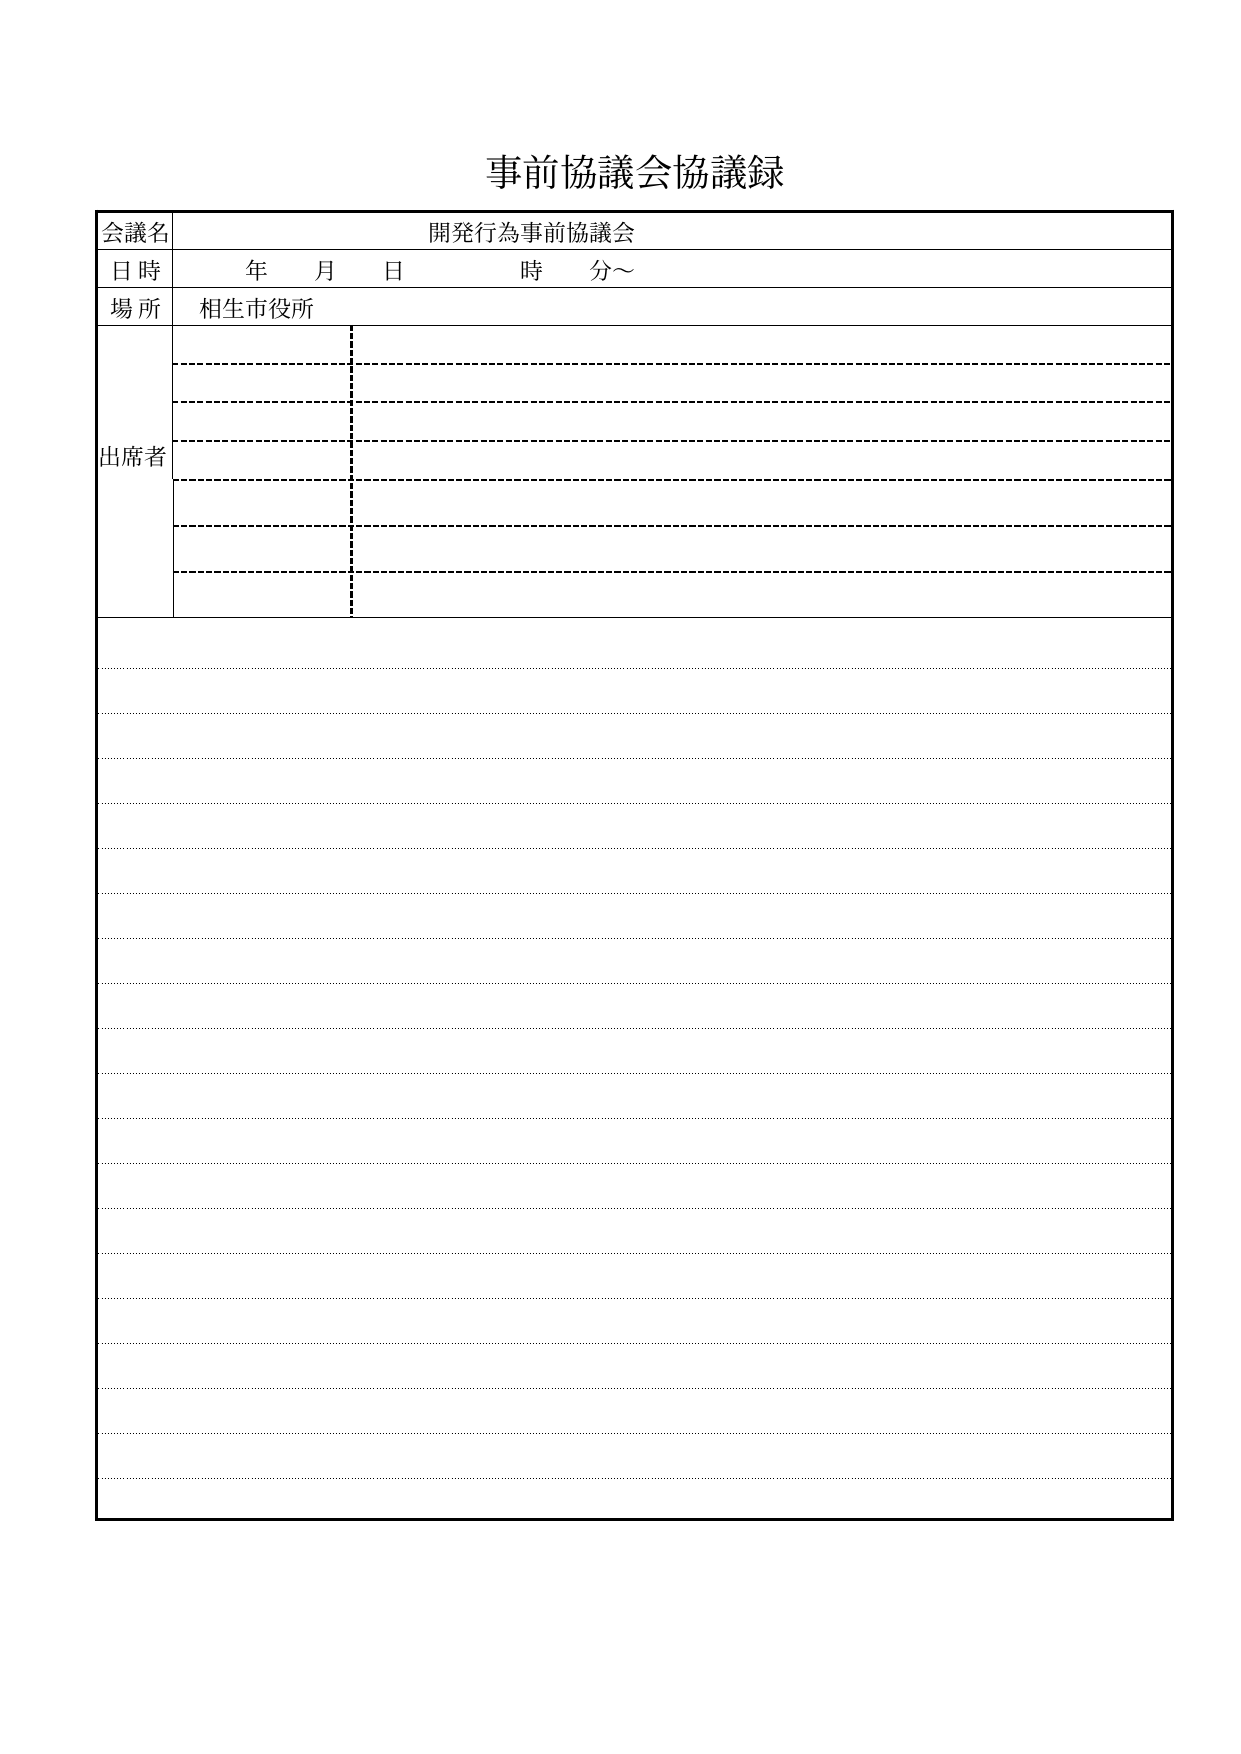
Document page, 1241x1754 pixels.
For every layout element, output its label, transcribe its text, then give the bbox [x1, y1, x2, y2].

table_cell [98, 1253, 1171, 1298]
table_header 開発行為事前協議会 [173, 213, 1171, 249]
table_cell [98, 1028, 1171, 1073]
table_cell [351, 525, 1171, 571]
table_cell [98, 668, 1171, 713]
table_cell [174, 525, 351, 571]
table_cell [98, 479, 173, 617]
table_cell [98, 1433, 1171, 1478]
table_cell [98, 758, 1171, 803]
table_cell [98, 1208, 1171, 1253]
table_cell 出席者 [98, 326, 172, 479]
table_cell 場 所 [98, 288, 172, 325]
table_cell [98, 1478, 1171, 1518]
table_cell [98, 1343, 1171, 1388]
table_cell [98, 1298, 1171, 1343]
table_cell 相生市役所 [173, 288, 1171, 325]
table_cell [98, 1163, 1171, 1208]
table_cell [98, 1388, 1171, 1433]
table_cell [98, 803, 1171, 848]
table_header 会議名 [98, 213, 172, 249]
table_cell [98, 618, 1171, 668]
table_cell [173, 363, 351, 401]
table_cell [173, 440, 351, 479]
table_cell [173, 401, 351, 440]
table_cell [351, 401, 1171, 440]
table_cell 年 月 日 時 分～ [173, 250, 1171, 287]
table_cell [98, 713, 1171, 758]
table_cell [351, 440, 1171, 479]
table_cell [174, 571, 351, 617]
table_cell [98, 893, 1171, 938]
table_cell [351, 571, 1171, 617]
table_cell [98, 983, 1171, 1028]
table_cell [98, 848, 1171, 893]
table_cell 日 時 [98, 250, 172, 287]
table_cell [173, 326, 351, 362]
table_cell [351, 479, 1171, 525]
table_cell [98, 1073, 1171, 1118]
text 事前協議会協議録 [89, 143, 1181, 197]
table_cell [98, 938, 1171, 983]
table_cell [174, 479, 351, 525]
table_cell [98, 1118, 1171, 1163]
table_cell [351, 326, 1171, 362]
table_cell [351, 363, 1171, 401]
